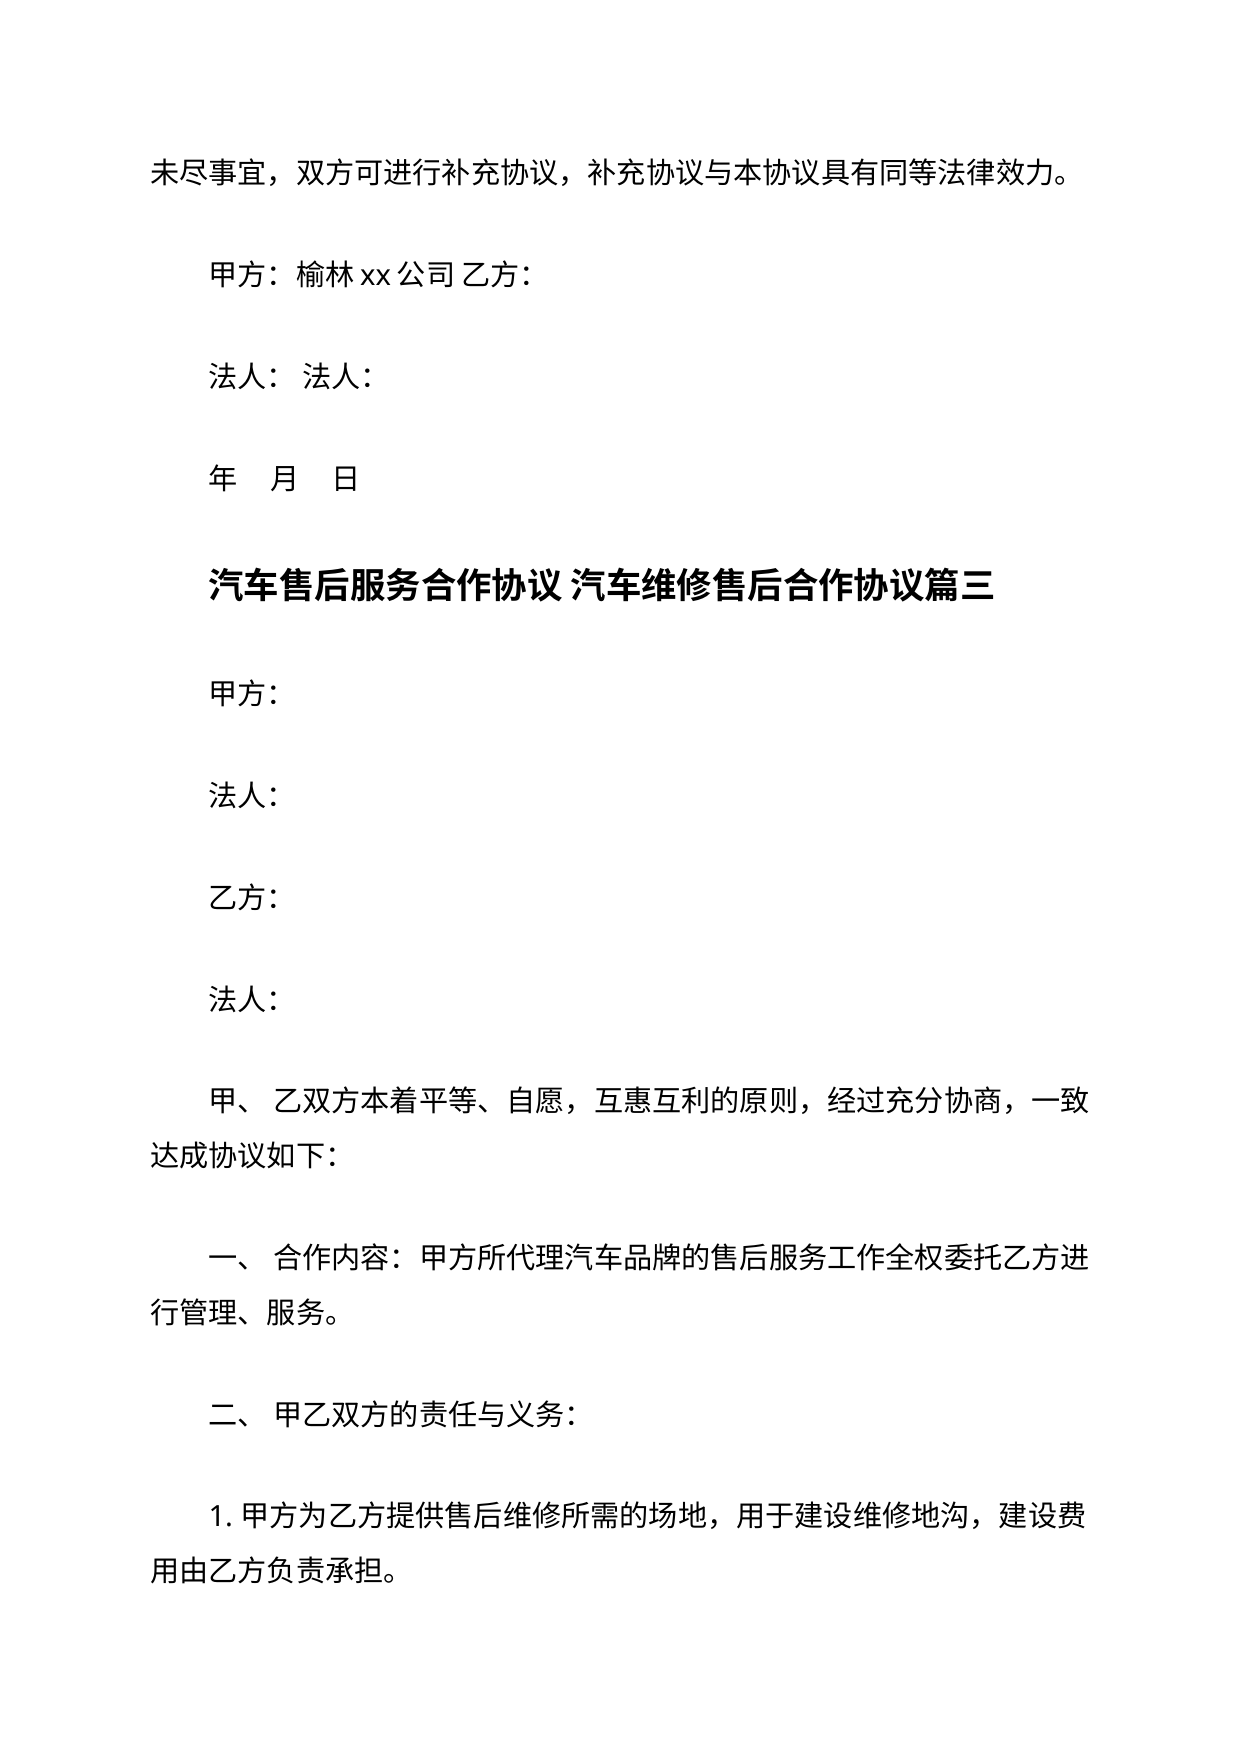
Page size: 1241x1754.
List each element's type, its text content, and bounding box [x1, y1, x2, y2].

text 一、 合作内容：甲方所代理汽车品牌的售后服务工作全权委托乙方进行管理、服务。 [150, 1234, 1090, 1332]
text 甲方： [150, 671, 1090, 713]
text 法人： [150, 976, 1090, 1018]
text 乙方： [150, 874, 1090, 917]
text 1. 甲方为乙方提供售后维修所需的场地，用于建设维修地沟，建设费用由乙方负责承担。 [150, 1493, 1090, 1590]
text 甲方：榆林xx公司 乙方： [150, 252, 1090, 294]
text 甲、 乙双方本着平等、自愿，互惠互利的原则，经过充分协商，一致达成协议如下： [150, 1078, 1090, 1175]
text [150, 150, 1090, 192]
text 法人： [150, 772, 1090, 815]
text 法人： 法人： [150, 354, 1090, 396]
text 汽车售后服务合作协议 汽车维修售后合作协议篇三 [150, 557, 1090, 608]
text 年 月 日 [150, 456, 1090, 498]
text 二、 甲乙双方的责任与义务： [150, 1391, 1090, 1433]
